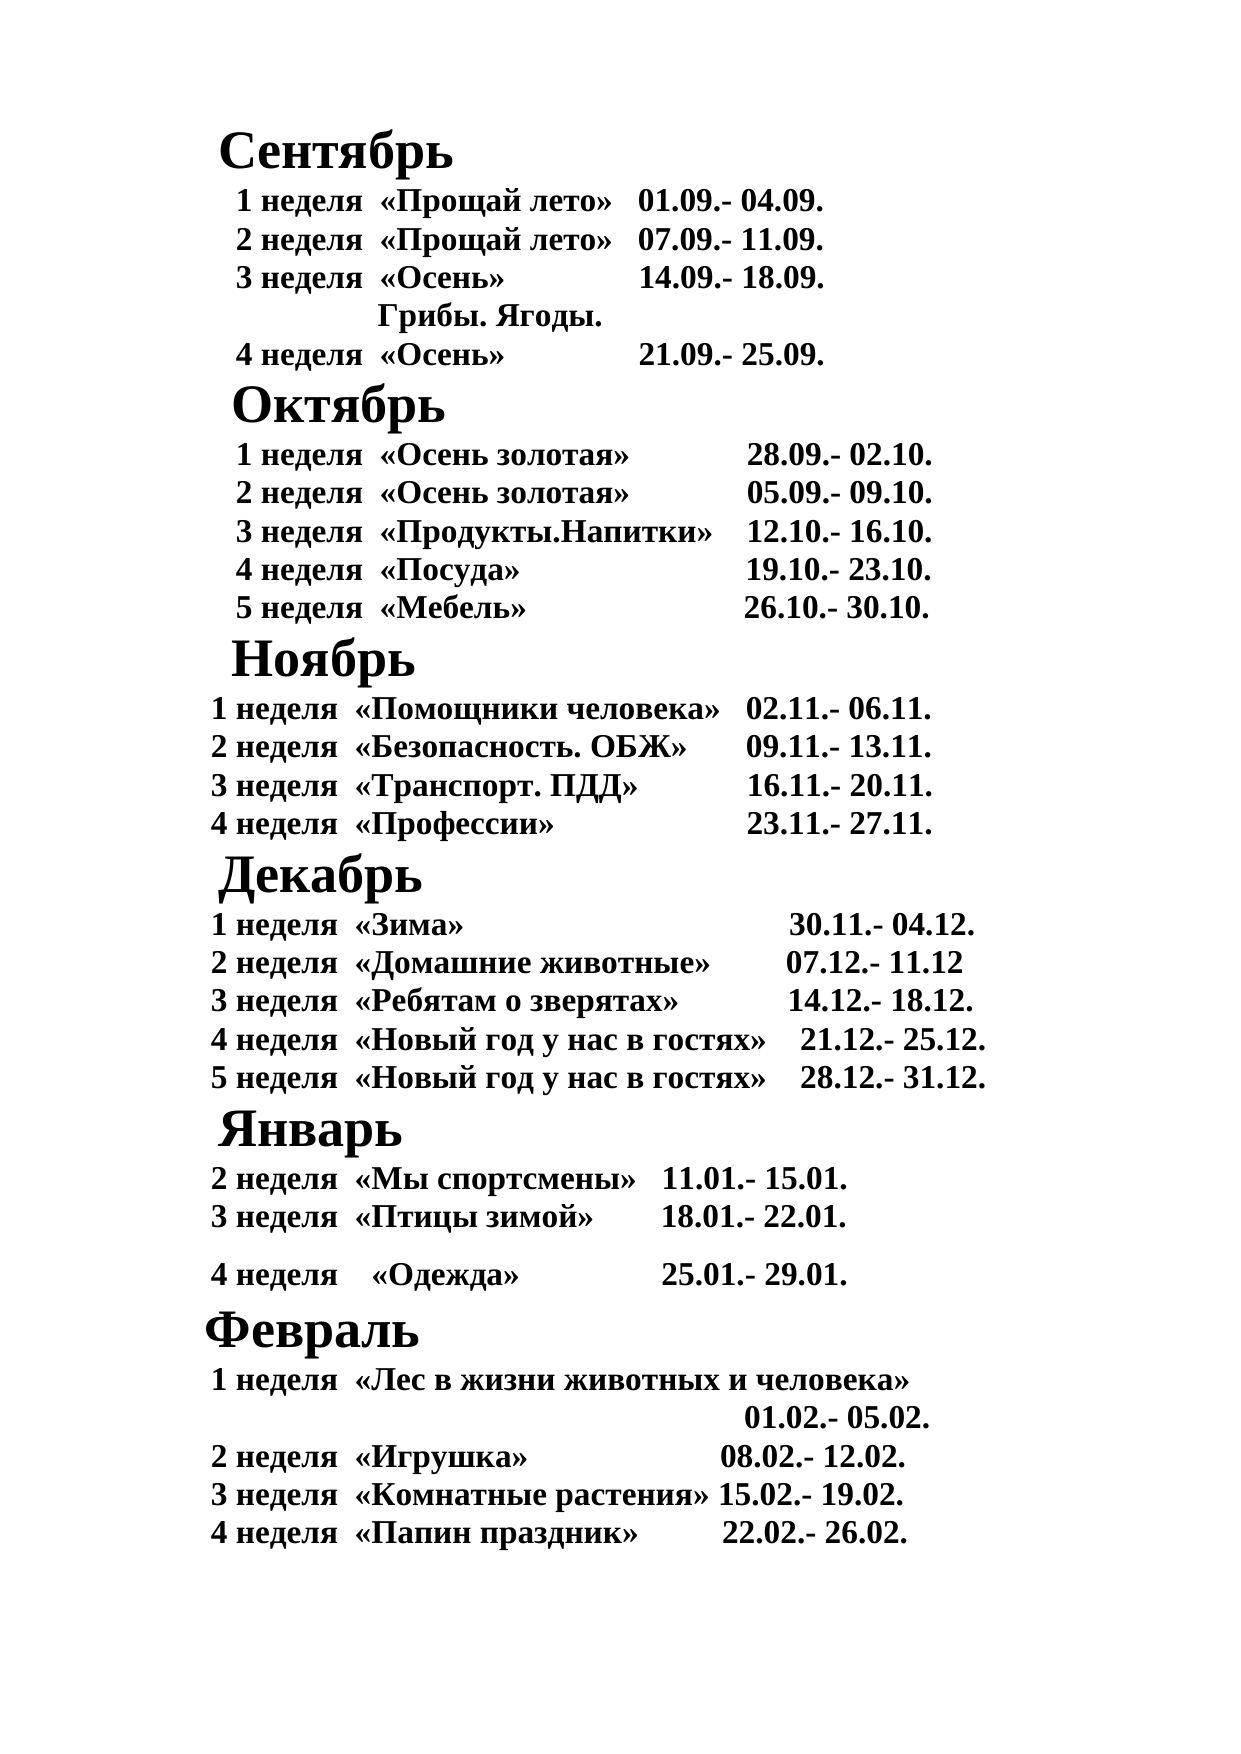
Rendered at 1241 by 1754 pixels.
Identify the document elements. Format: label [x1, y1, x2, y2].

text [177, 118, 1152, 1613]
